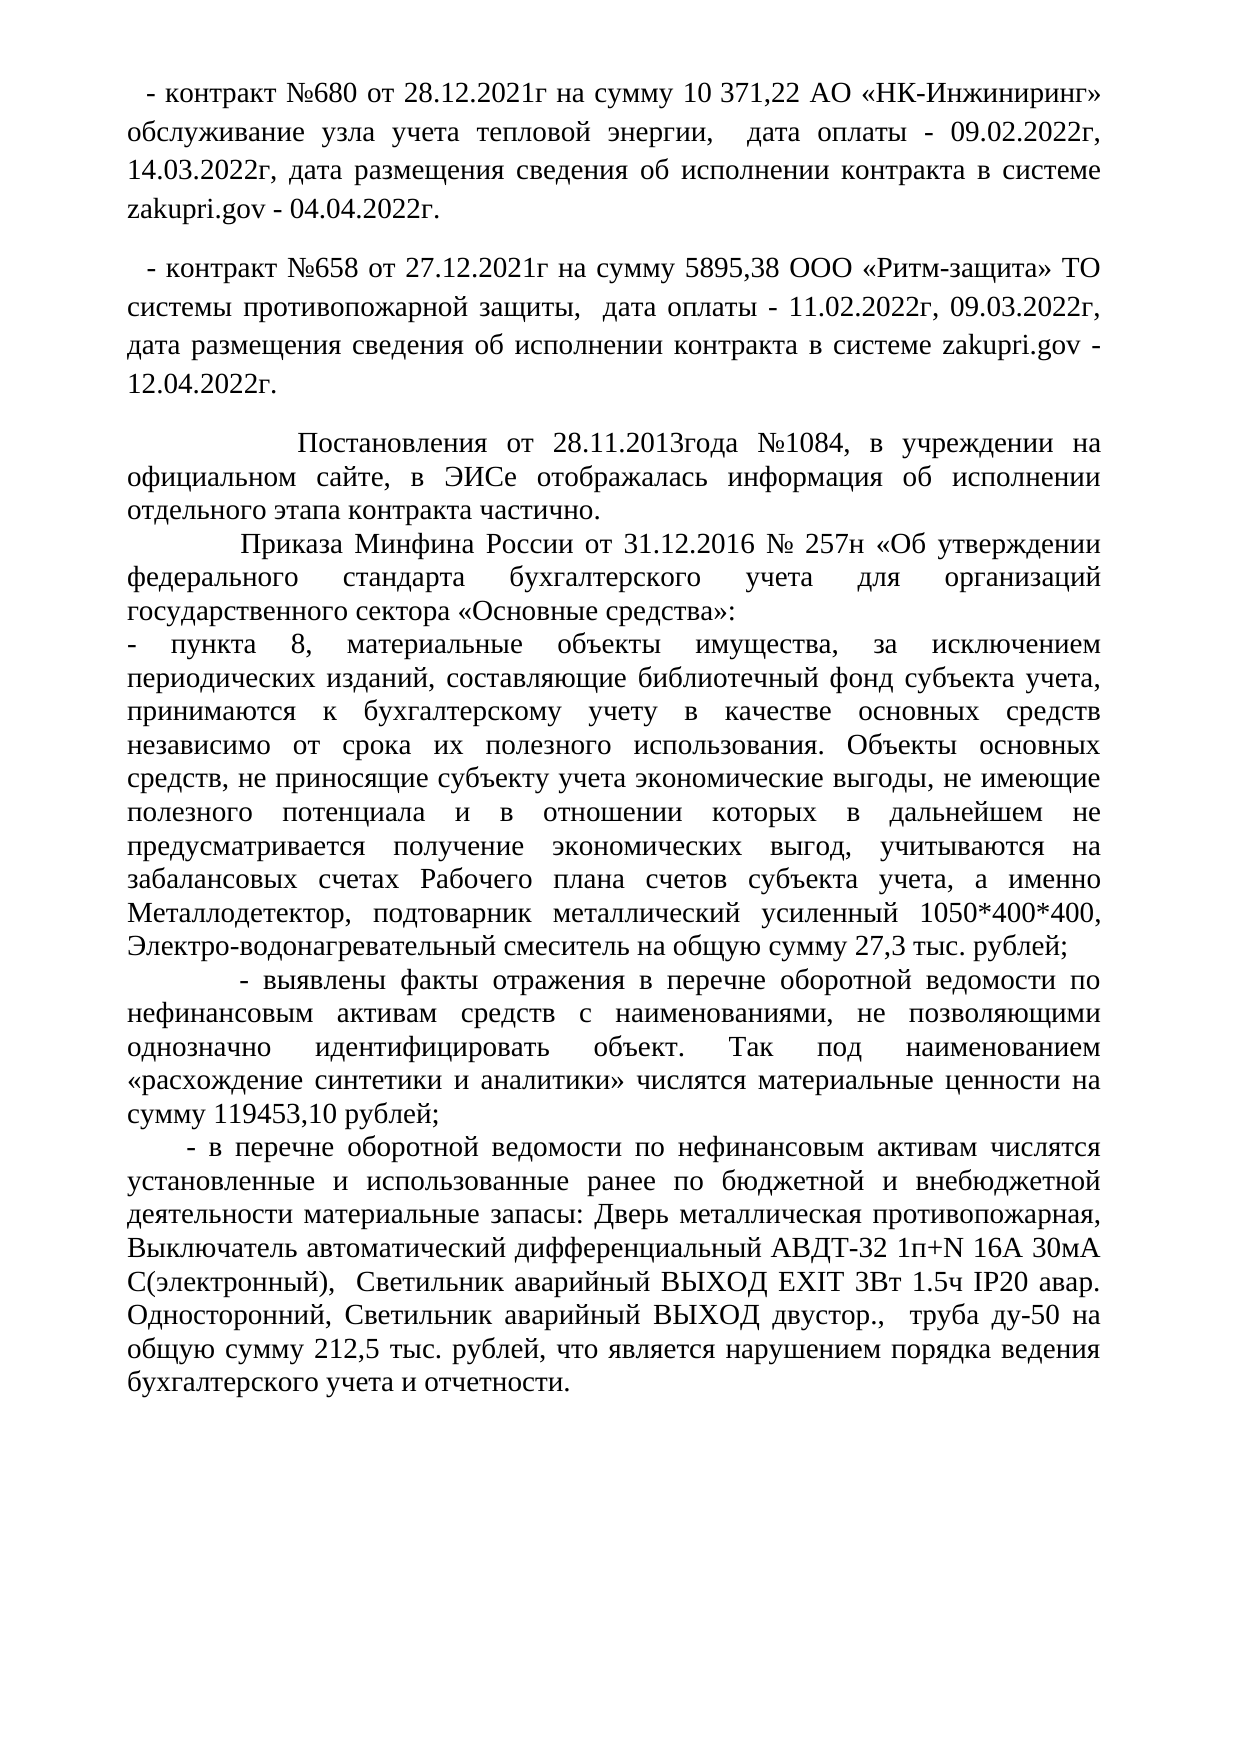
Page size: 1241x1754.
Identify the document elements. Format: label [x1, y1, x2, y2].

table_cell [111, 74, 1117, 1483]
